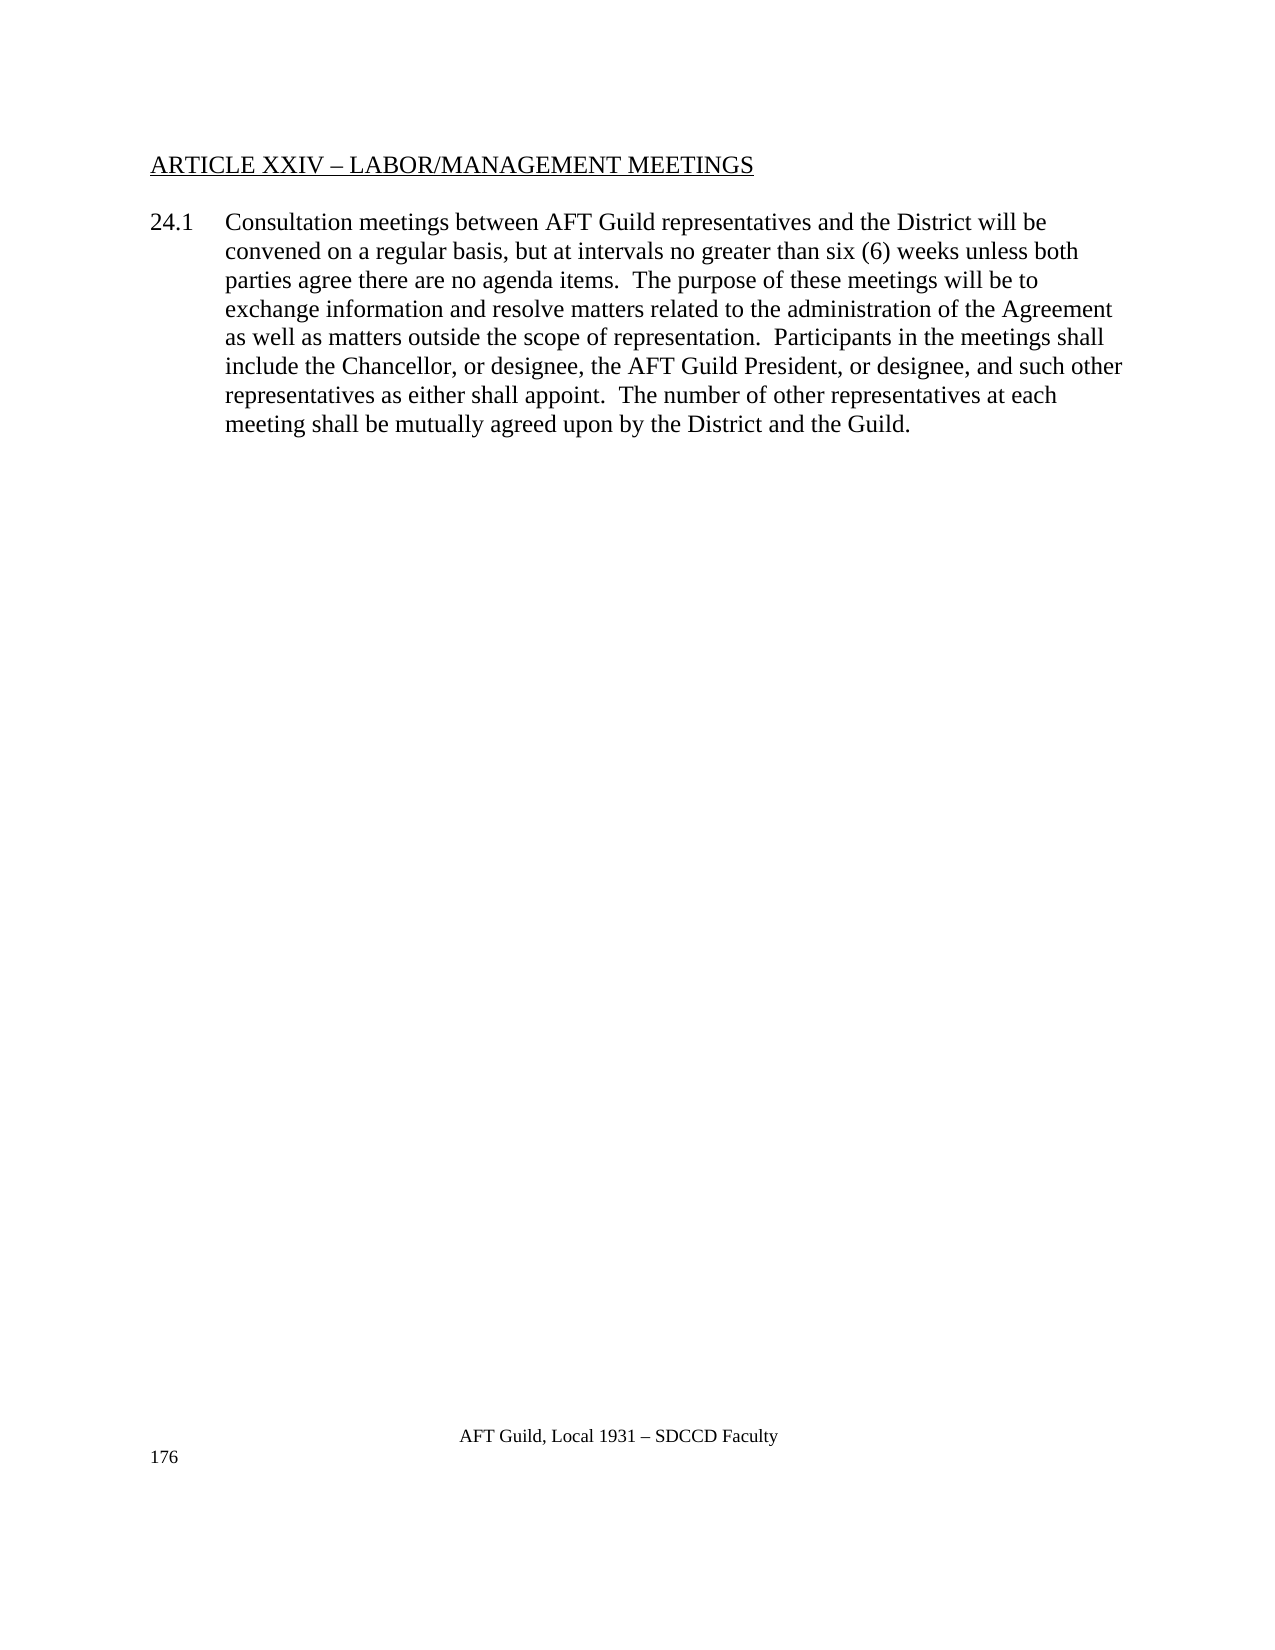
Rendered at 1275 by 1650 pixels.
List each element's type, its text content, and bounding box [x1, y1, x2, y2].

text 24.1 Consultation meetings between AFT Guild representatives and the District will be convened on a regular basis, but at intervals no greater than six (6) weeks unless both parties agree there are no agenda items. The purpose of these meetings will be to exchange information and resolve matters related to the administration of the Agreement as well as matters outside the scope of representation. Participants in the meetings shall include the Chancellor, or designee, the AFT Guild President, or designee, and such other representatives as either shall appoint. The number of other representatives at each meeting shall be mutually agreed upon by the District and the Guild. [150, 207, 1125, 437]
subtitle ARTICLE XXIV – LABOR/MANAGEMENT MEETINGS [150, 150, 1125, 179]
